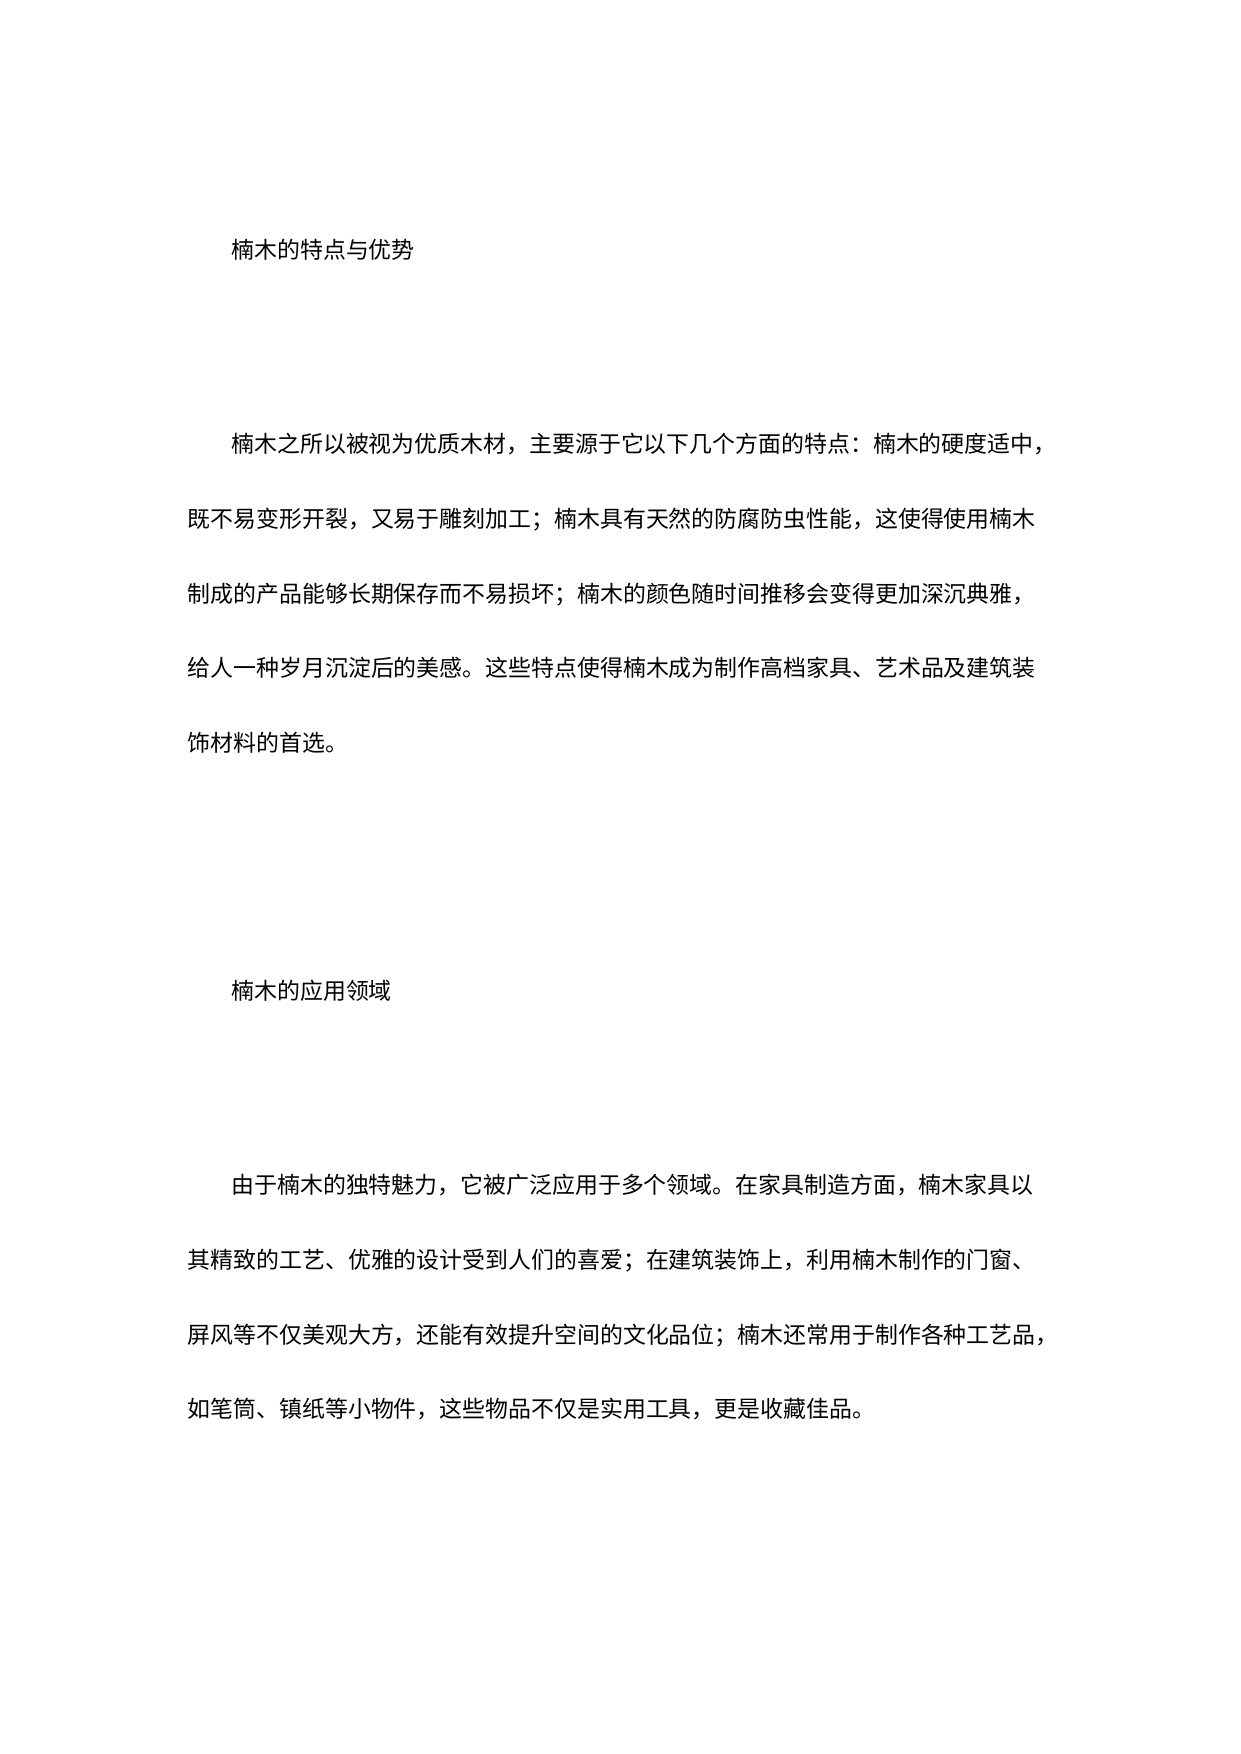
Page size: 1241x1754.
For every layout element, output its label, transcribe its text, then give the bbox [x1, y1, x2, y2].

text 楠木的应用领域 [187, 957, 1053, 1022]
text 楠木的特点与优势 [187, 216, 1053, 281]
text 由于楠木的独特魅力，它被广泛应用于多个领域。在家具制造方面，楠木家具以其精致的工艺、优雅的设计受到人们的喜爱；在建筑装饰上，利用楠木制作的门窗、屏风等不仅美观大方，还能有效提升空间的文化品位；楠木还常用于制作各种工艺品，如笔筒、镇纸等小物件，这些物品不仅是实用工具，更是收藏佳品。 [187, 1151, 1053, 1441]
text 楠木之所以被视为优质木材，主要源于它以下几个方面的特点：楠木的硬度适中，既不易变形开裂，又易于雕刻加工；楠木具有天然的防腐防虫性能，这使得使用楠木制成的产品能够长期保存而不易损坏；楠木的颜色随时间推移会变得更加深沉典雅，给人一种岁月沉淀后的美感。这些特点使得楠木成为制作高档家具、艺术品及建筑装饰材料的首选。 [187, 410, 1053, 774]
